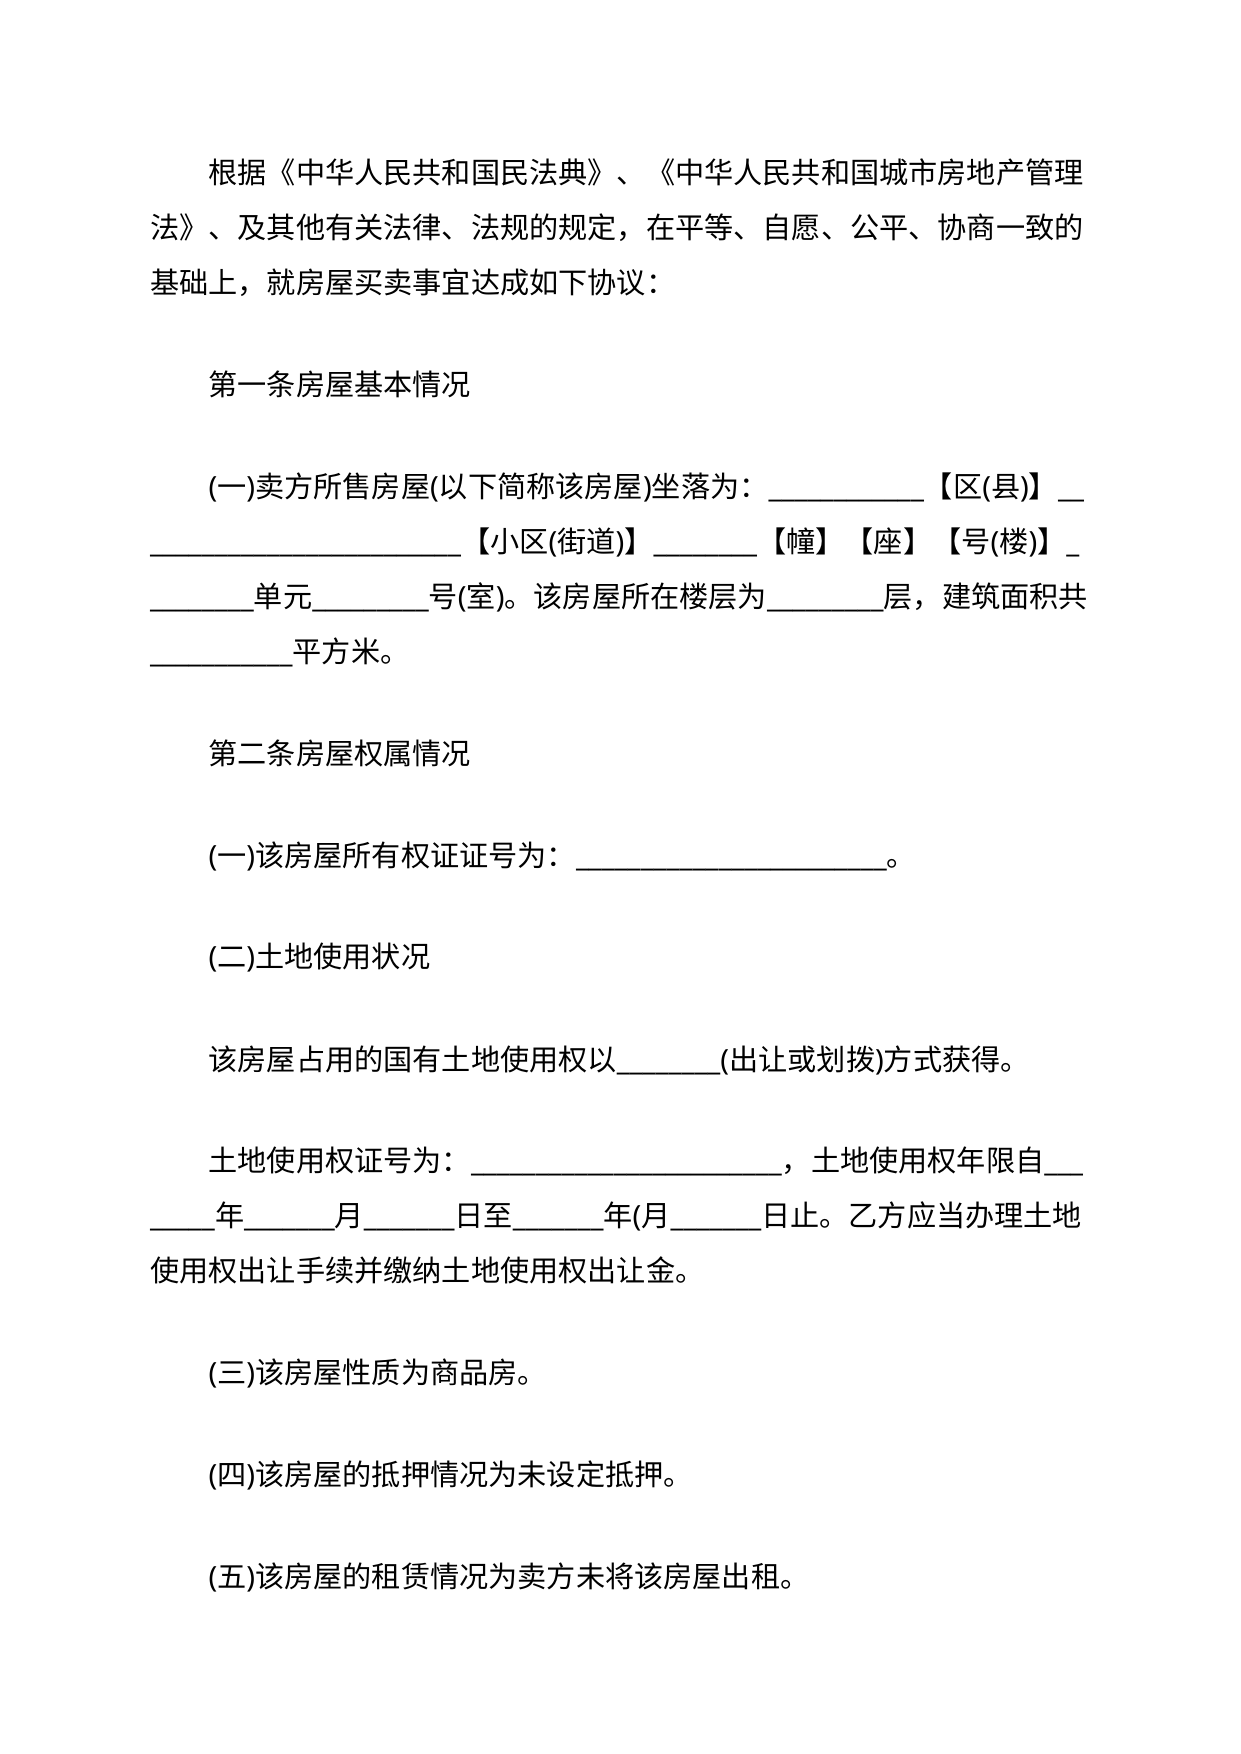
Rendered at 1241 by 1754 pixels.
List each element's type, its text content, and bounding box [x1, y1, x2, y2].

text (一)卖方所售房屋(以下简称该房屋)坐落为：____________【区(县)】__________________________【小区(街道)】________【幢】【座】【号(楼)】_________单元_________号(室)。该房屋所在楼层为_________层，建筑面积共___________平方米。 [150, 463, 1090, 671]
text (五)该房屋的租赁情况为卖方未将该房屋出租。 [150, 1554, 1090, 1596]
text (二)土地使用状况 [150, 934, 1090, 976]
text (一)该房屋所有权证证号为：________________________。 [150, 832, 1090, 874]
text 该房屋占用的国有土地使用权以________(出让或划拨)方式获得。 [150, 1036, 1090, 1078]
text 土地使用权证号为：________________________，土地使用权年限自________年_______月_______日至_______年(月_______日止。乙方应当办理土地使用权出让手续并缴纳土地使用权出让金。 [150, 1138, 1090, 1290]
text 根据《中华人民共和国民法典》、《中华人民共和国城市房地产管理法》、及其他有关法律、法规的规定，在平等、自愿、公平、协商一致的基础上，就房屋买卖事宜达成如下协议： [150, 150, 1090, 302]
text 第二条房屋权属情况 [150, 730, 1090, 773]
text (三)该房屋性质为商品房。 [150, 1350, 1090, 1392]
text 第一条房屋基本情况 [150, 362, 1090, 404]
text (四)该房屋的抵押情况为未设定抵押。 [150, 1452, 1090, 1494]
